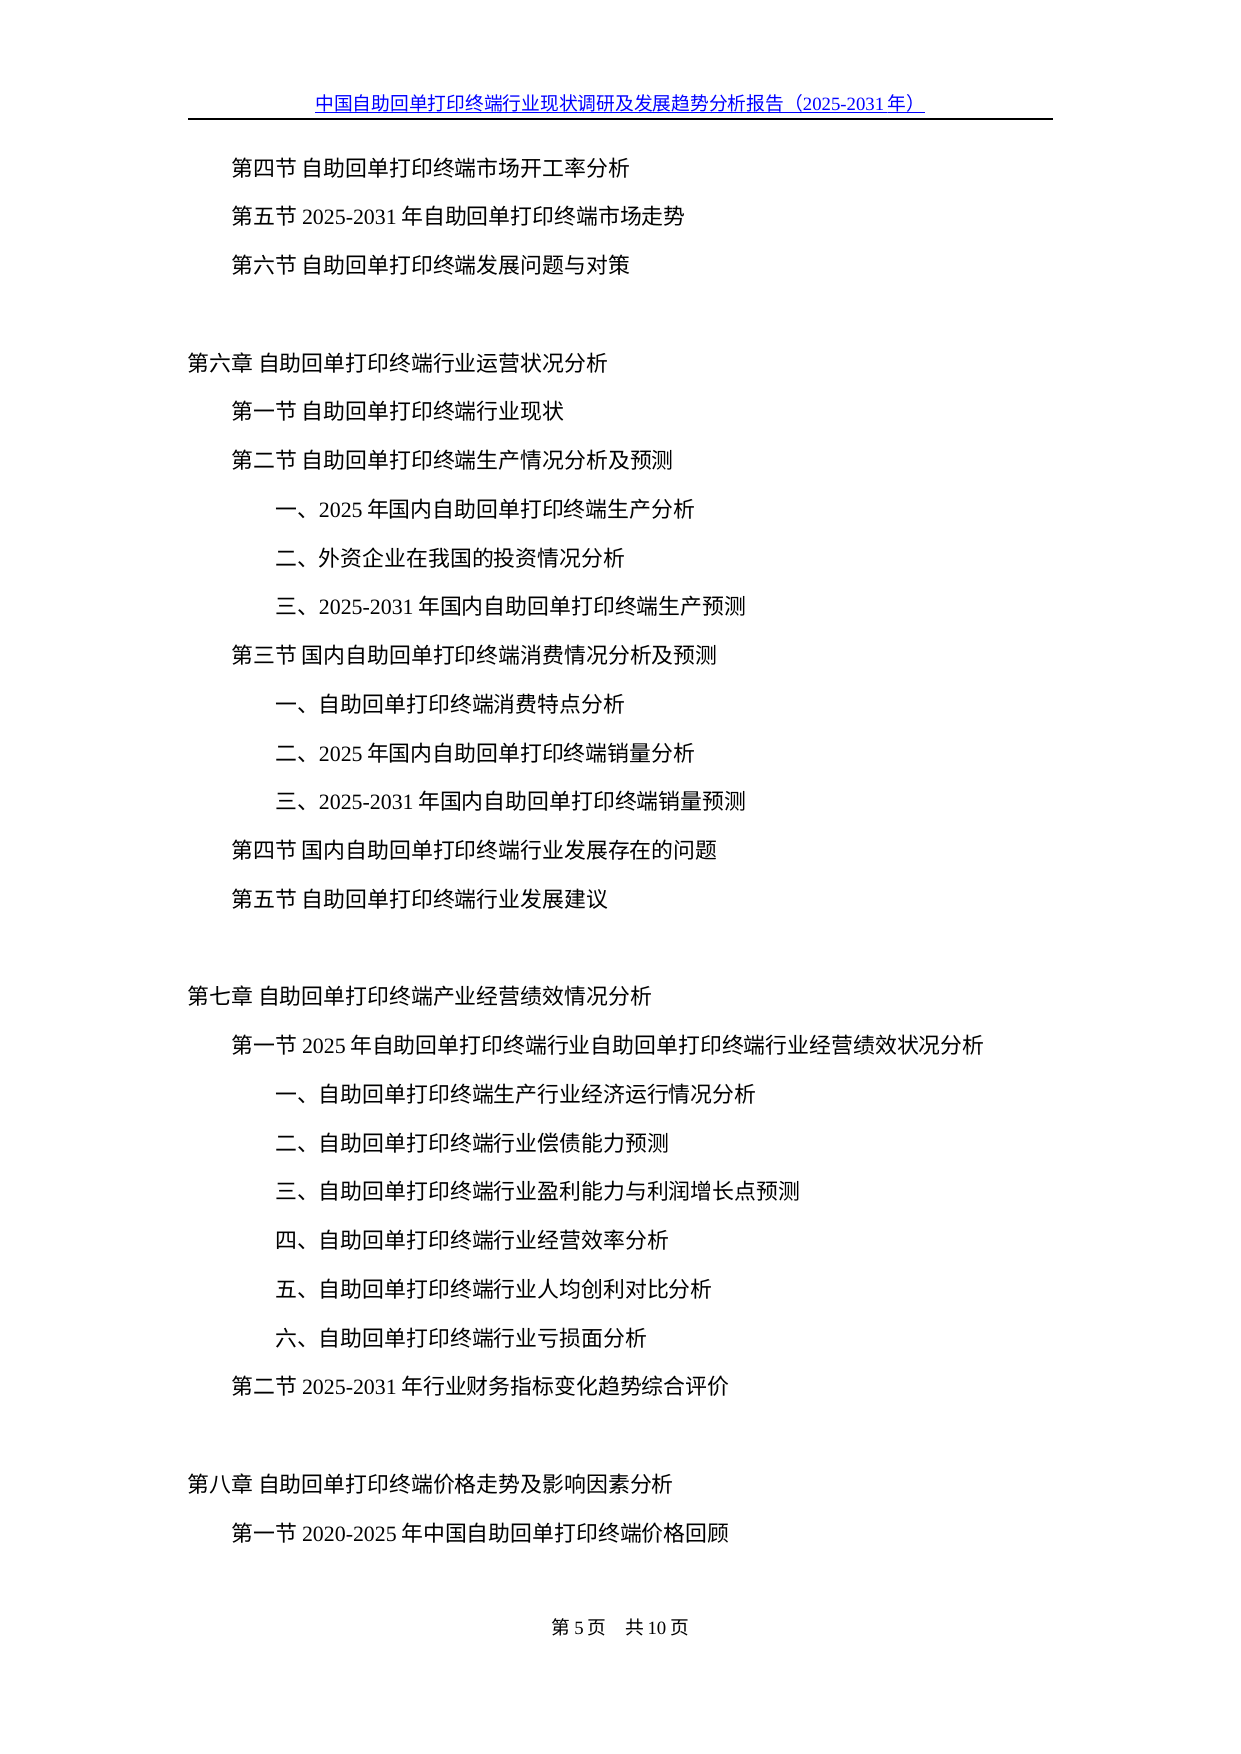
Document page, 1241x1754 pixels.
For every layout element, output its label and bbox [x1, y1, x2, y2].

text [187, 150, 1053, 1548]
